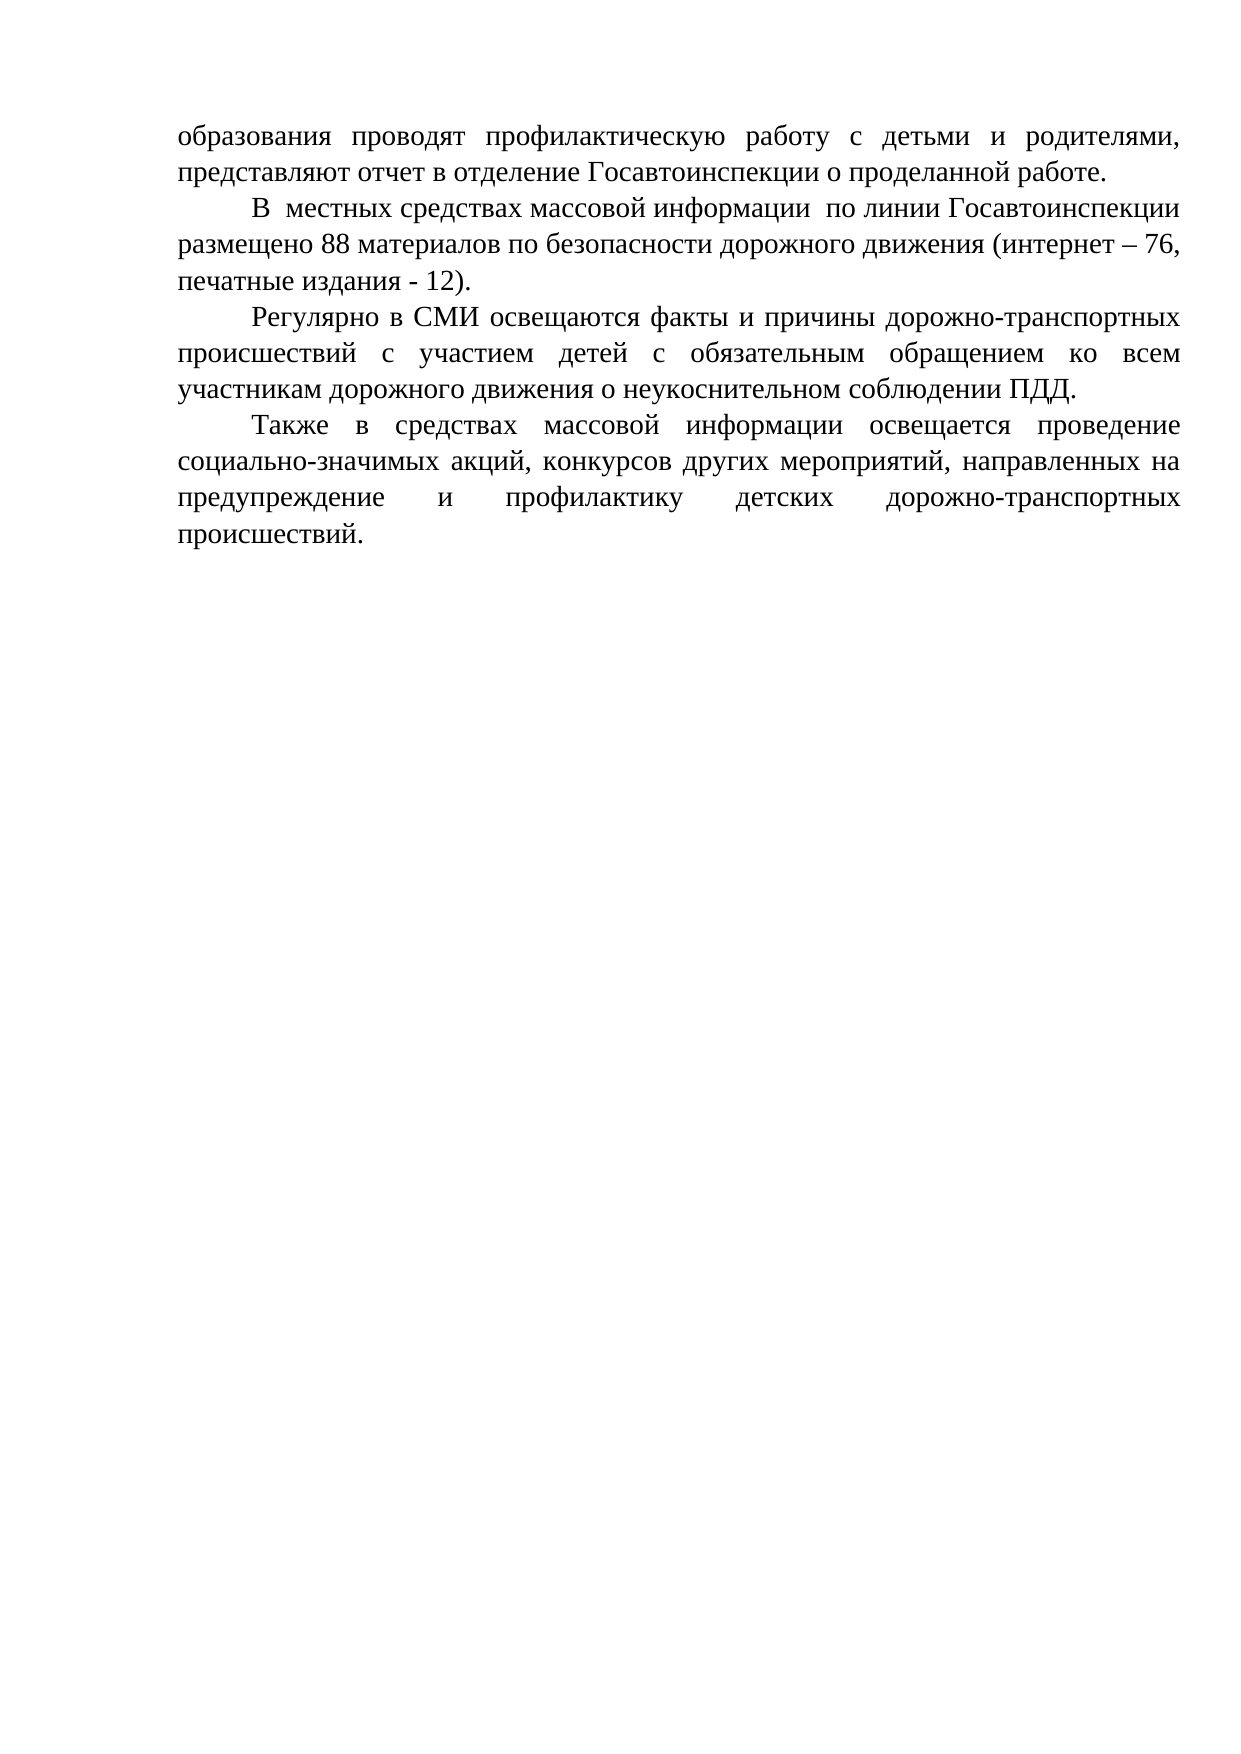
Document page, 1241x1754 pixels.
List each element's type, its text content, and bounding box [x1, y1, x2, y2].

text В местных средствах массовой информации по линии Госавтоинспекции размещено 88 материалов по безопасности дорожного движения (интернет – 76, печатные издания - 12). [177, 190, 1181, 296]
text Регулярно в СМИ освещаются факты и причины дорожно-транспортных происшествий с участием детей с обязательным обращением ко всем участникам дорожного движения о неукоснительном соблюдении ПДД. [177, 299, 1181, 405]
text Также в средствах массовой информации освещается проведение социально-значимых акций, конкурсов других мероприятий, направленных на предупреждение и профилактику детских дорожно-транспортных происшествий. [177, 407, 1181, 549]
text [177, 118, 1181, 188]
